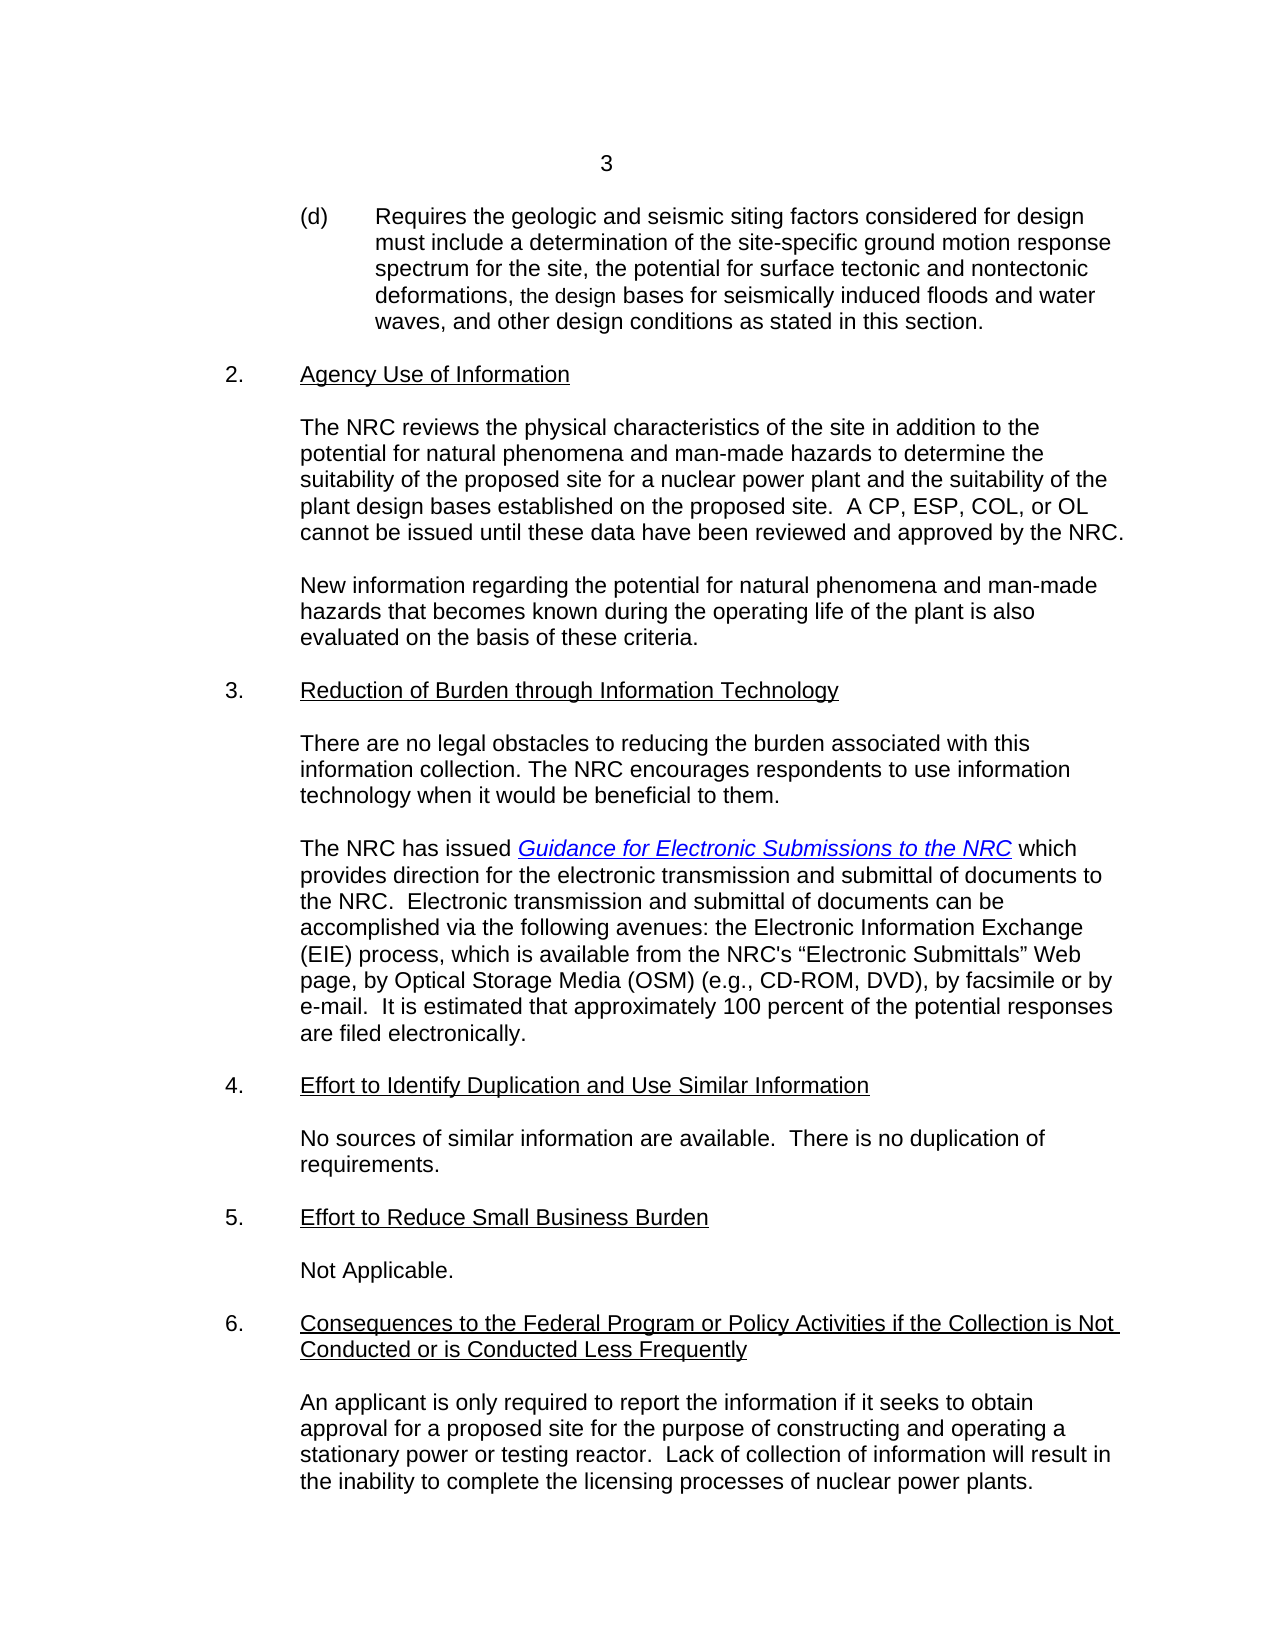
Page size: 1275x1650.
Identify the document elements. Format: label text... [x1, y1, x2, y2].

text The NRC has issued Guidance for Electronic Submissions to the NRC which provides direction for the electronic transmission and submittal of documents to the NRC. Electronic transmission and submittal of documents can be accomplished via the following avenues: the Electronic Information Exchange (EIE) process, which is available from the NRC's “Electronic Submittals” Web page, by Optical Storage Media (OSM) (e.g., CD-ROM, DVD), by facsimile or by e-mail. It is estimated that approximately 100 percent of the potential responses are filed electronically. [300, 835, 1125, 1046]
text There are no legal obstacles to reducing the burden associated with this information collection. The NRC encourages respondents to use information technology when it would be beneficial to them. [300, 730, 1125, 809]
text 2. Agency Use of Information [225, 361, 1125, 387]
text No sources of similar information are available. There is no duplication of requirements. [300, 1125, 1125, 1178]
list Requires the geologic and seismic siting factors considered for design must include a determination of the site-specific ground motion response spectrum for the site, the potential for surface tectonic and nontectonic deformations, the design bases for seismically induced floods and water waves, and other design conditions as stated in this section. [300, 203, 1125, 334]
text 5. Effort to Reduce Small Business Burden [225, 1204, 1125, 1231]
text The NRC reviews the physical characteristics of the site in addition to the potential for natural phenomena and man-made hazards to determine the suitability of the proposed site for a nuclear power plant and the suitability of the plant design bases established on the proposed site. A CP, ESP, COL, or OL cannot be issued until these data have been reviewed and approved by the NRC. [300, 413, 1125, 545]
text 4. Effort to Identify Duplication and Use Similar Information [225, 1072, 1125, 1099]
text An applicant is only required to report the information if it seeks to obtain approval for a proposed site for the purpose of constructing and operating a stationary power or testing reactor. Lack of collection of information will result in the inability to complete the licensing processes of nuclear power plants. [300, 1389, 1125, 1494]
text New information regarding the potential for natural phenomena and man-made hazards that becomes known during the operating life of the plant is also evaluated on the basis of these criteria. [300, 572, 1125, 651]
text 6. Consequences to the Federal Program or Policy Activities if the Collection is Not Conducted or is Conducted Less Frequently [225, 1309, 1125, 1362]
text 3. Reduction of Burden through Information Technology [225, 677, 1125, 703]
text Not Applicable. [300, 1257, 1125, 1283]
